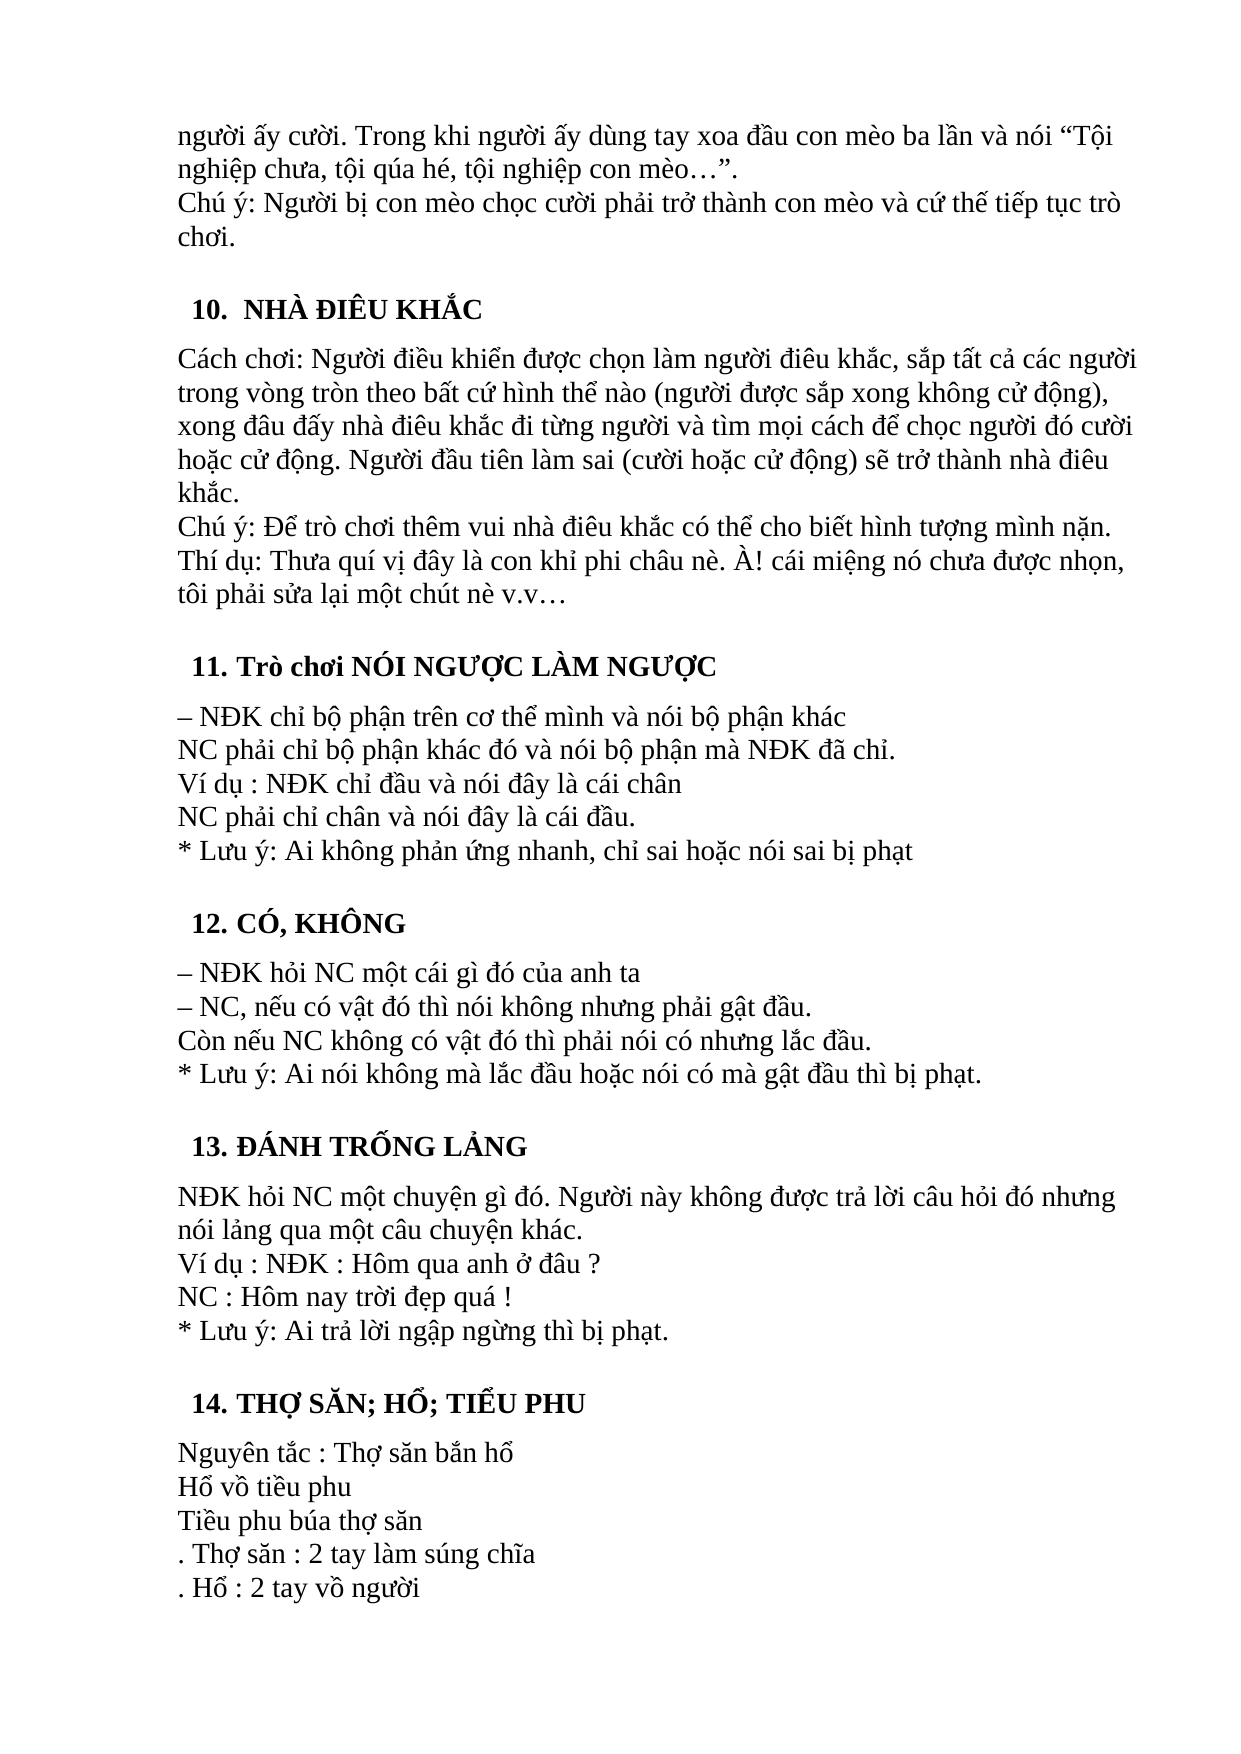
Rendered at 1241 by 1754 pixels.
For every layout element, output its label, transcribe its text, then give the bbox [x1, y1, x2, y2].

text NC phải chỉ bộ phận khác đó và nói bộ phận mà NĐK đã chỉ. [177, 732, 1152, 766]
text * Lưu ý: Ai nói không mà lắc đầu hoặc nói có mà gật đầu thì bị phạt. [177, 1056, 1152, 1090]
text – NĐK hỏi NC một cái gì đó của anh ta [177, 956, 1152, 989]
text NĐK hỏi NC một chuyện gì đó. Người này không được trả lời câu hỏi đó nhưng nói lảng qua một câu chuyện khác. [177, 1179, 1152, 1246]
text Chú ý: Người bị con mèo chọc cười phải trở thành con mèo và cứ thế tiếp tục trò chơi. [177, 185, 1152, 252]
text Thí dụ: Thưa quí vị đây là con khỉ phi châu nè. À! cái miệng nó chưa được nhọn, tôi phải sửa lại một chút nè v.v… [177, 543, 1152, 610]
text . Thợ săn : 2 tay làm súng chĩa [177, 1536, 1152, 1570]
text Cách chơi: Người điều khiển được chọn làm người điêu khắc, sắp tất cả các người trong vòng tròn theo bất cứ hình thể nào (người được sắp xong không cử động), xong đâu đấy nhà điêu khắc đi từng người và tìm mọi cách để chọc người đó cười hoặc cử động. Người đầu tiên làm sai (cười hoặc cử động) sẽ trở thành nhà điêu khắc. [177, 341, 1152, 509]
text Tiều phu búa thợ săn [177, 1503, 1152, 1536]
list NHÀ ÐIÊU KHẮC [191, 283, 1152, 326]
list THỢ SĂN; HỔ; TIỂU PHU [191, 1378, 1152, 1420]
text – NC, nếu có vật đó thì nói không nhưng phải gật đầu. [177, 989, 1152, 1023]
text Nguyên tắc : Thợ săn bắn hổ [177, 1436, 1152, 1469]
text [177, 118, 1152, 185]
text * Lưu ý: Ai trả lời ngập ngừng thì bị phạt. [177, 1313, 1152, 1346]
list Trò chơi NÓI NGƯỢC LÀM NGƯỢC [191, 641, 1152, 683]
text NC : Hôm nay trời đẹp quá ! [177, 1279, 1152, 1313]
text Ví dụ : NĐK chỉ đầu và nói đây là cái chân [177, 766, 1152, 799]
list CÓ, KHÔNG [191, 898, 1152, 940]
text Ví dụ : NĐK : Hôm qua anh ở đâu ? [177, 1246, 1152, 1279]
text . Hổ : 2 tay vồ người [177, 1570, 1152, 1603]
list ĐÁNH TRỐNG LẢNG [191, 1121, 1152, 1163]
text Hổ vồ tiều phu [177, 1469, 1152, 1503]
text * Lưu ý: Ai không phản ứng nhanh, chỉ sai hoặc nói sai bị phạt [177, 833, 1152, 866]
text – NĐK chỉ bộ phận trên cơ thể mình và nói bộ phận khác [177, 699, 1152, 732]
text NC phải chỉ chân và nói đây là cái đầu. [177, 799, 1152, 833]
text Còn nếu NC không có vật đó thì phải nói có nhưng lắc đầu. [177, 1023, 1152, 1056]
text Chú ý: Ðể trò chơi thêm vui nhà điêu khắc có thể cho biết hình tượng mình nặn. [177, 509, 1152, 543]
